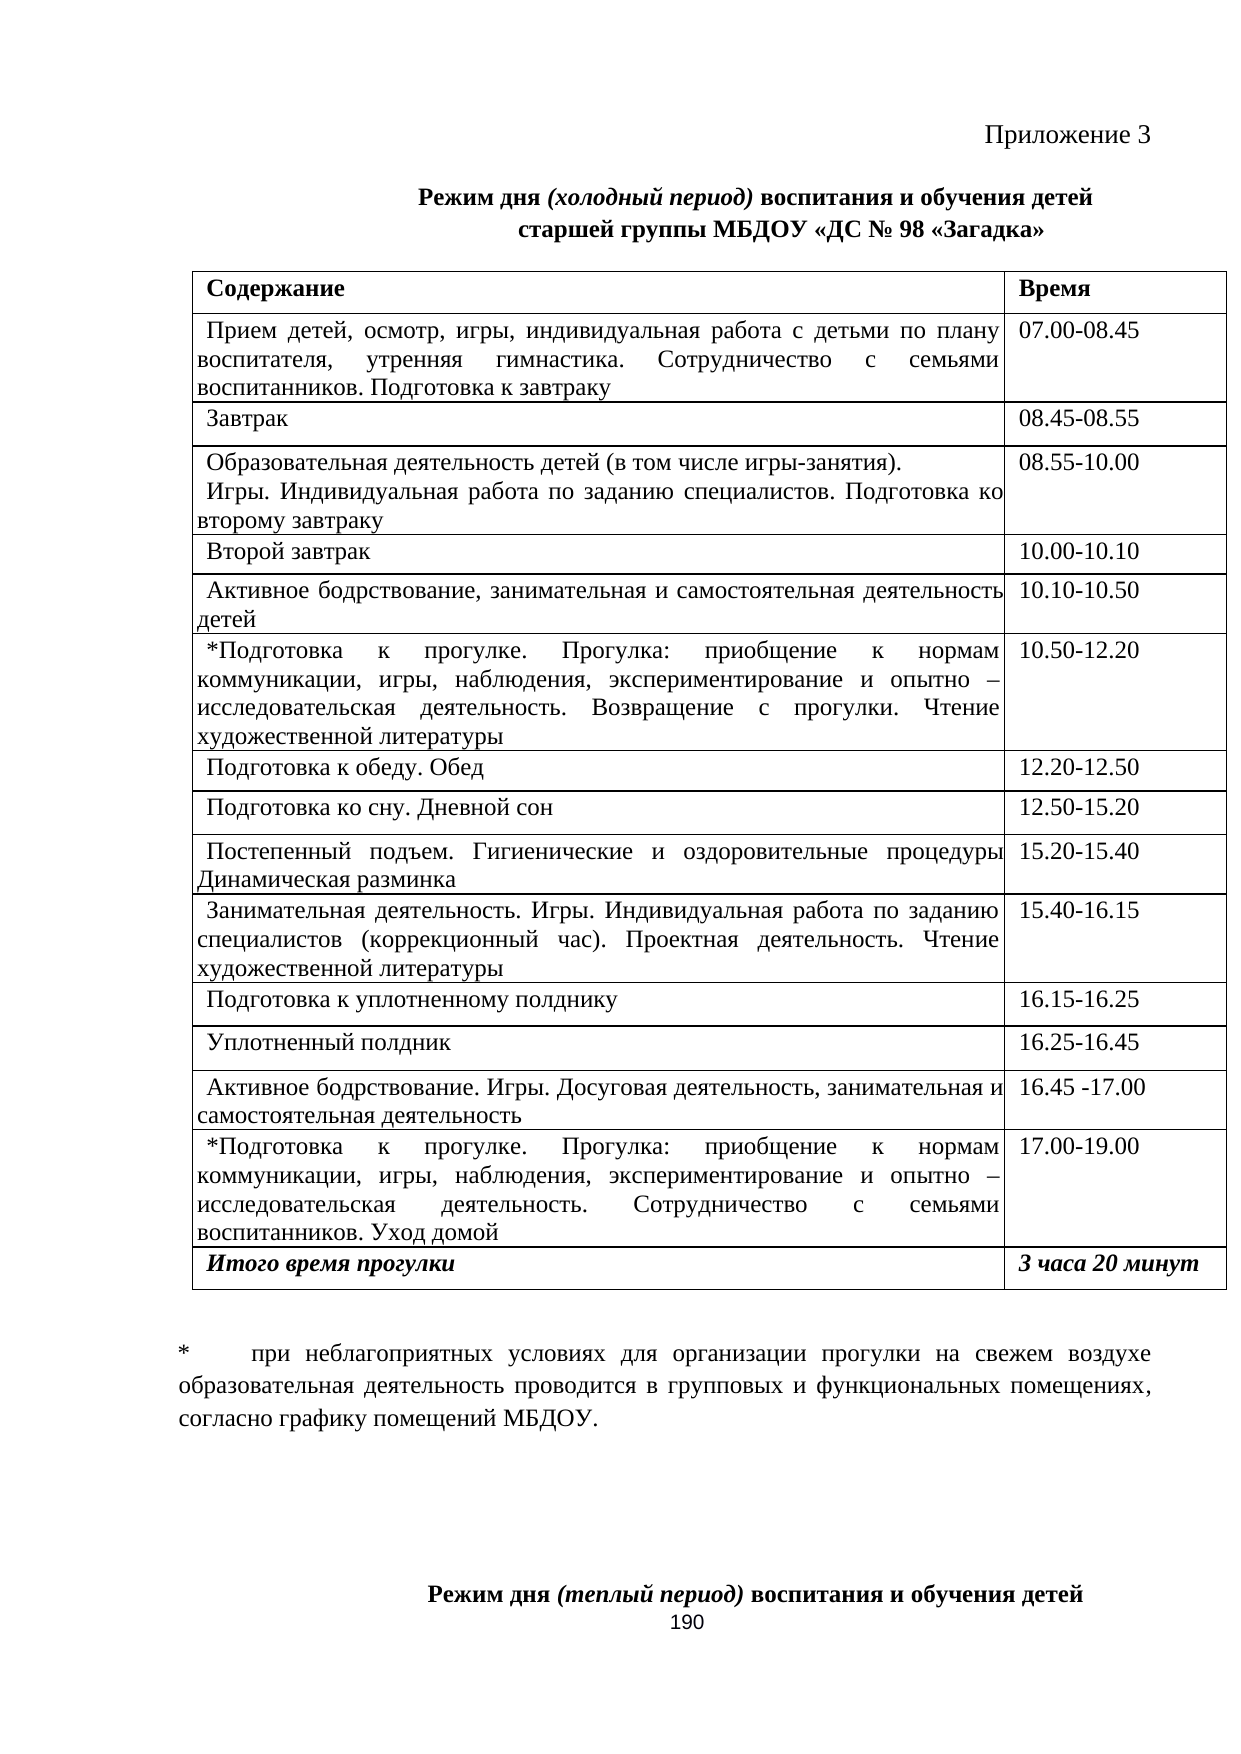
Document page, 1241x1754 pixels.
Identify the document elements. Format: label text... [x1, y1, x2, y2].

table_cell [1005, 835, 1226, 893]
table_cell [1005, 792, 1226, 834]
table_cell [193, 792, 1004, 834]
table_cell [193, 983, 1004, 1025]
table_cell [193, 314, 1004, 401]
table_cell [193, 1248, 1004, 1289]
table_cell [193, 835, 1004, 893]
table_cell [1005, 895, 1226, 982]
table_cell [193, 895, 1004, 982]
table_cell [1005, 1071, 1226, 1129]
text Приложение 3 [177, 118, 1151, 149]
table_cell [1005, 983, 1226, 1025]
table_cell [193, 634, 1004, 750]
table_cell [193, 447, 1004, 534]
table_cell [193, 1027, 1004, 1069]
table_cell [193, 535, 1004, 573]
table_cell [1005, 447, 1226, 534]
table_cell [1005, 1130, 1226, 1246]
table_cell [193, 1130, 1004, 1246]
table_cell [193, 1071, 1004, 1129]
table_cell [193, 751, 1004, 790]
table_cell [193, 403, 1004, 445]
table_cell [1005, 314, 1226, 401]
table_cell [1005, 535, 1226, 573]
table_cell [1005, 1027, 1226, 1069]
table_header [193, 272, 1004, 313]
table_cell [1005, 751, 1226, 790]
list при неблагоприятных условиях для организации прогулки на свежем воздухе образовательная деятельность проводится в групповых и функциональных помещениях, согласно графику помещений МБДОУ. [177, 1338, 1152, 1431]
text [402, 1579, 1108, 1608]
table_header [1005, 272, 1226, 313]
text Режим дня (холодный период) воспитания и обучения детей старшей группы МБДОУ «ДС № 98 «Загадка» [393, 182, 1118, 243]
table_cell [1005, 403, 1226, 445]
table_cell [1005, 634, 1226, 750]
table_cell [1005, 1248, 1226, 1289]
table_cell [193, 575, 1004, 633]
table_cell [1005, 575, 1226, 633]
